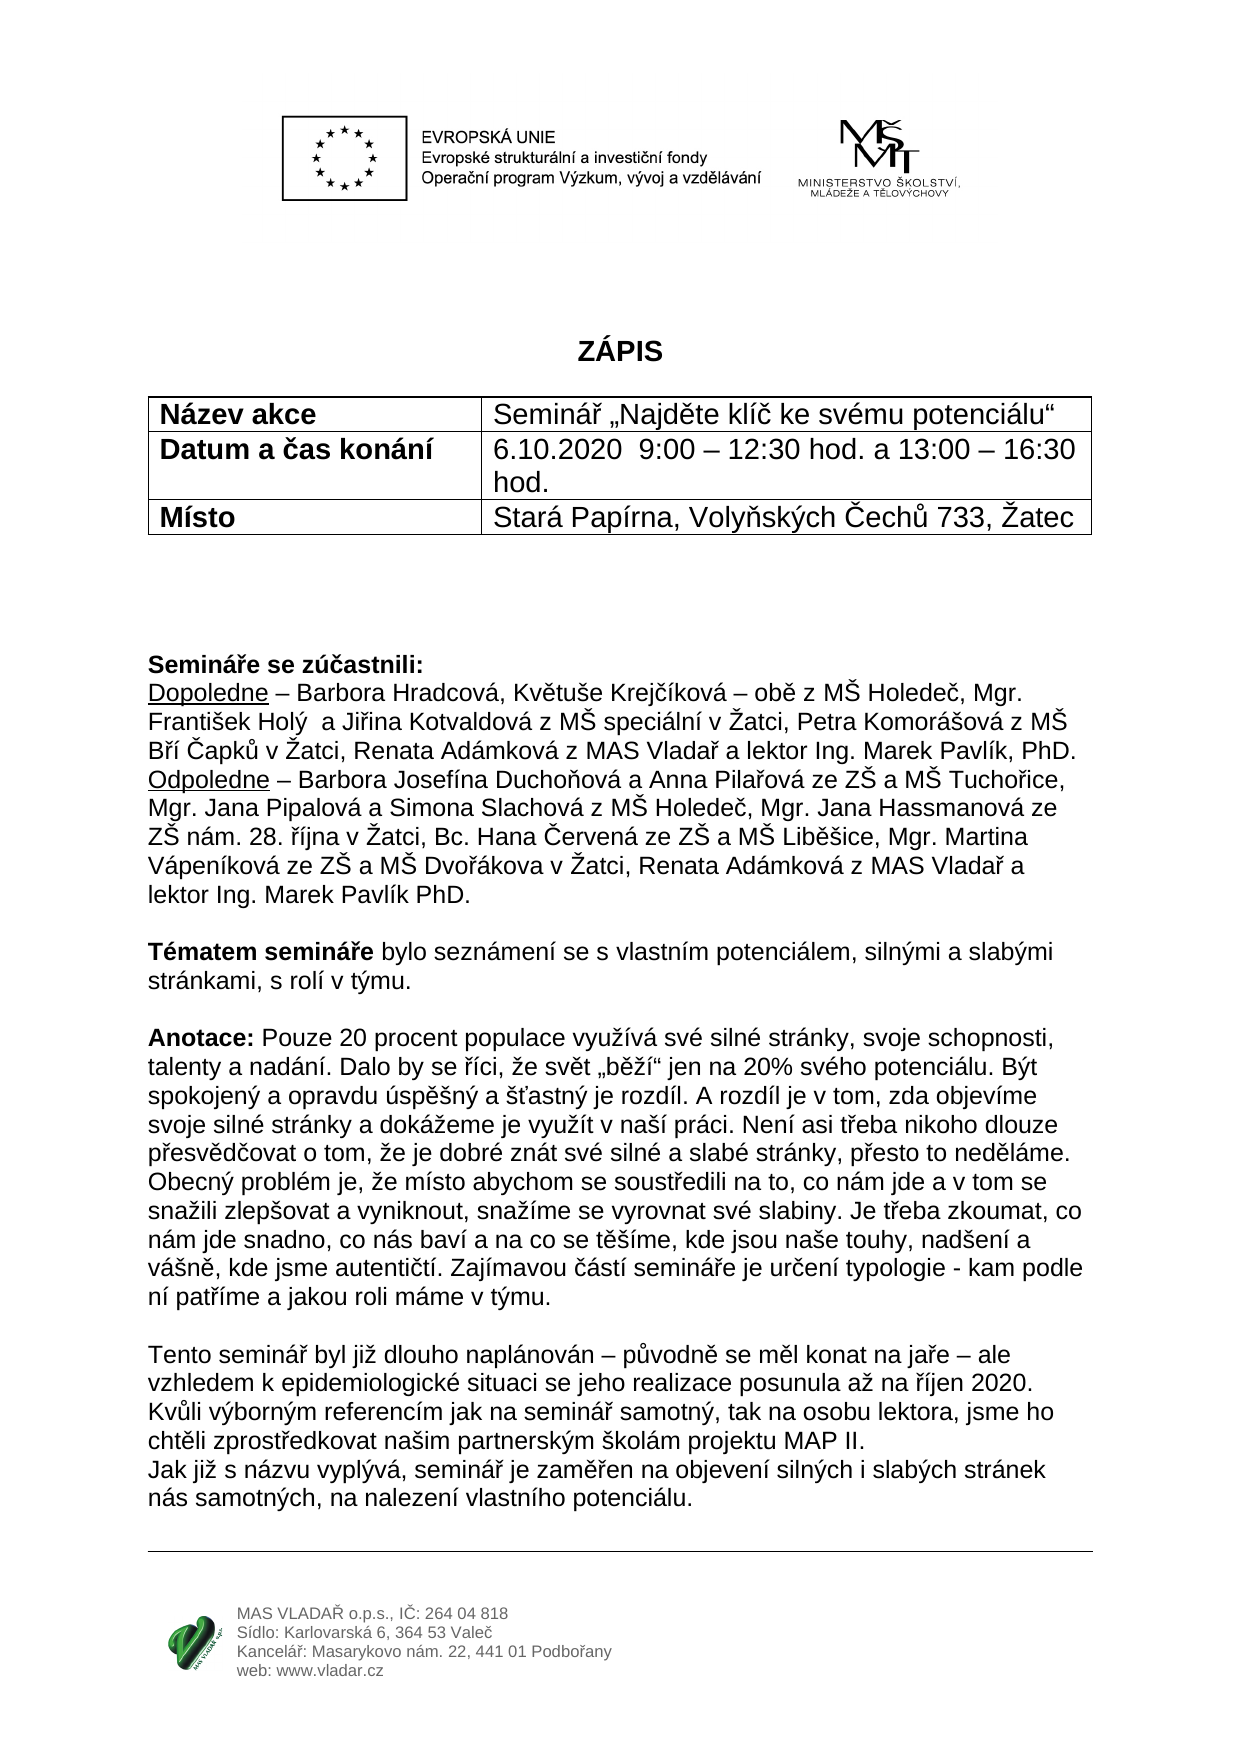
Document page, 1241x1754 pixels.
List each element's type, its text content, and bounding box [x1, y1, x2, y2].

text Tento seminář byl již dlouho naplánován – původně se měl konat na jaře – ale vzhledem k epidemiologické situaci se jeho realizace posunula až na říjen 2020. Kvůli výborným referencím jak na seminář samotný, tak na osobu lektora, jsme ho chtěli zprostředkovat našim partnerským školám projektu MAP II. [148, 1340, 1093, 1455]
text Jak již s názvu vyplývá, seminář je zaměřen na objevení silných i slabých stránek nás samotných, na nalezení vlastního potenciálu. [148, 1455, 1093, 1512]
table_header Název akce [149, 398, 481, 431]
text Odpoledne – Barbora Josefína Duchoňová a Anna Pilařová ze ZŠ a MŠ Tuchořice, Mgr. Jana Pipalová a Simona Slachová z MŠ Holedeč, Mgr. Jana Hassmanová ze ZŠ nám. 28. října v Žatci, Bc. Hana Červená ze ZŠ a MŠ Liběšice, Mgr. Martina Vápeníková ze ZŠ a MŠ Dvořákova v Žatci, Renata Adámková z MAS Vladař a lektor Ing. Marek Pavlík PhD. [148, 765, 1093, 908]
text Dopoledne – Barbora Hradcová, Květuše Krejčíková – obě z MŠ Holedeč, Mgr. František Holý a Jiřina Kotvaldová z MŠ speciální v Žatci, Petra Komorášová z MŠ Bří Čapků v Žatci, Renata Adámková z MAS Vladař a lektor Ing. Marek Pavlík, PhD. [148, 678, 1093, 765]
table_header Seminář „Najděte klíč ke svému potenciálu“ [482, 398, 1091, 431]
picture [167, 1616, 223, 1671]
table_cell Stará Papírna, Volyňských Čechů 733, Žatec [482, 500, 1091, 534]
table_cell Datum a čas konání [149, 432, 481, 499]
picture [242, 73, 999, 243]
text ZÁPIS [148, 334, 1093, 368]
text Anotace: Pouze 20 procent populace využívá své silné stránky, svoje schopnosti, talenty a nadání. Dalo by se říci, že svět „běží“ jen na 20% svého potenciálu. Být spokojený a opravdu úspěšný a šťastný je rozdíl. A rozdíl je v tom, zda objevíme svoje silné stránky a dokážeme je využít v naší práci. Není asi třeba nikoho dlouze přesvědčovat o tom, že je dobré znát své silné a slabé stránky, přesto to neděláme. Obecný problém je, že místo abychom se soustředili na to, co nám jde a v tom se snažili zlepšovat a vyniknout, snažíme se vyrovnat své slabiny. Je třeba zkoumat, co nám jde snadno, co nás baví a na co se těšíme, kde jsou naše touhy, nadšení a vášně, kde jsme autentičtí. Zajímavou částí semináře je určení typologie - kam podle ní patříme a jakou roli máme v týmu. [148, 1023, 1093, 1311]
text Tématem semináře bylo seznámení se s vlastním potenciálem, silnými a slabými stránkami, s rolí v týmu. [148, 937, 1093, 995]
table_cell 6.10.2020 9:00 – 12:30 hod. a 13:00 – 16:30 hod. [482, 432, 1091, 499]
text Semináře se zúčastnili: [148, 650, 1093, 678]
table_cell Místo [149, 500, 481, 534]
